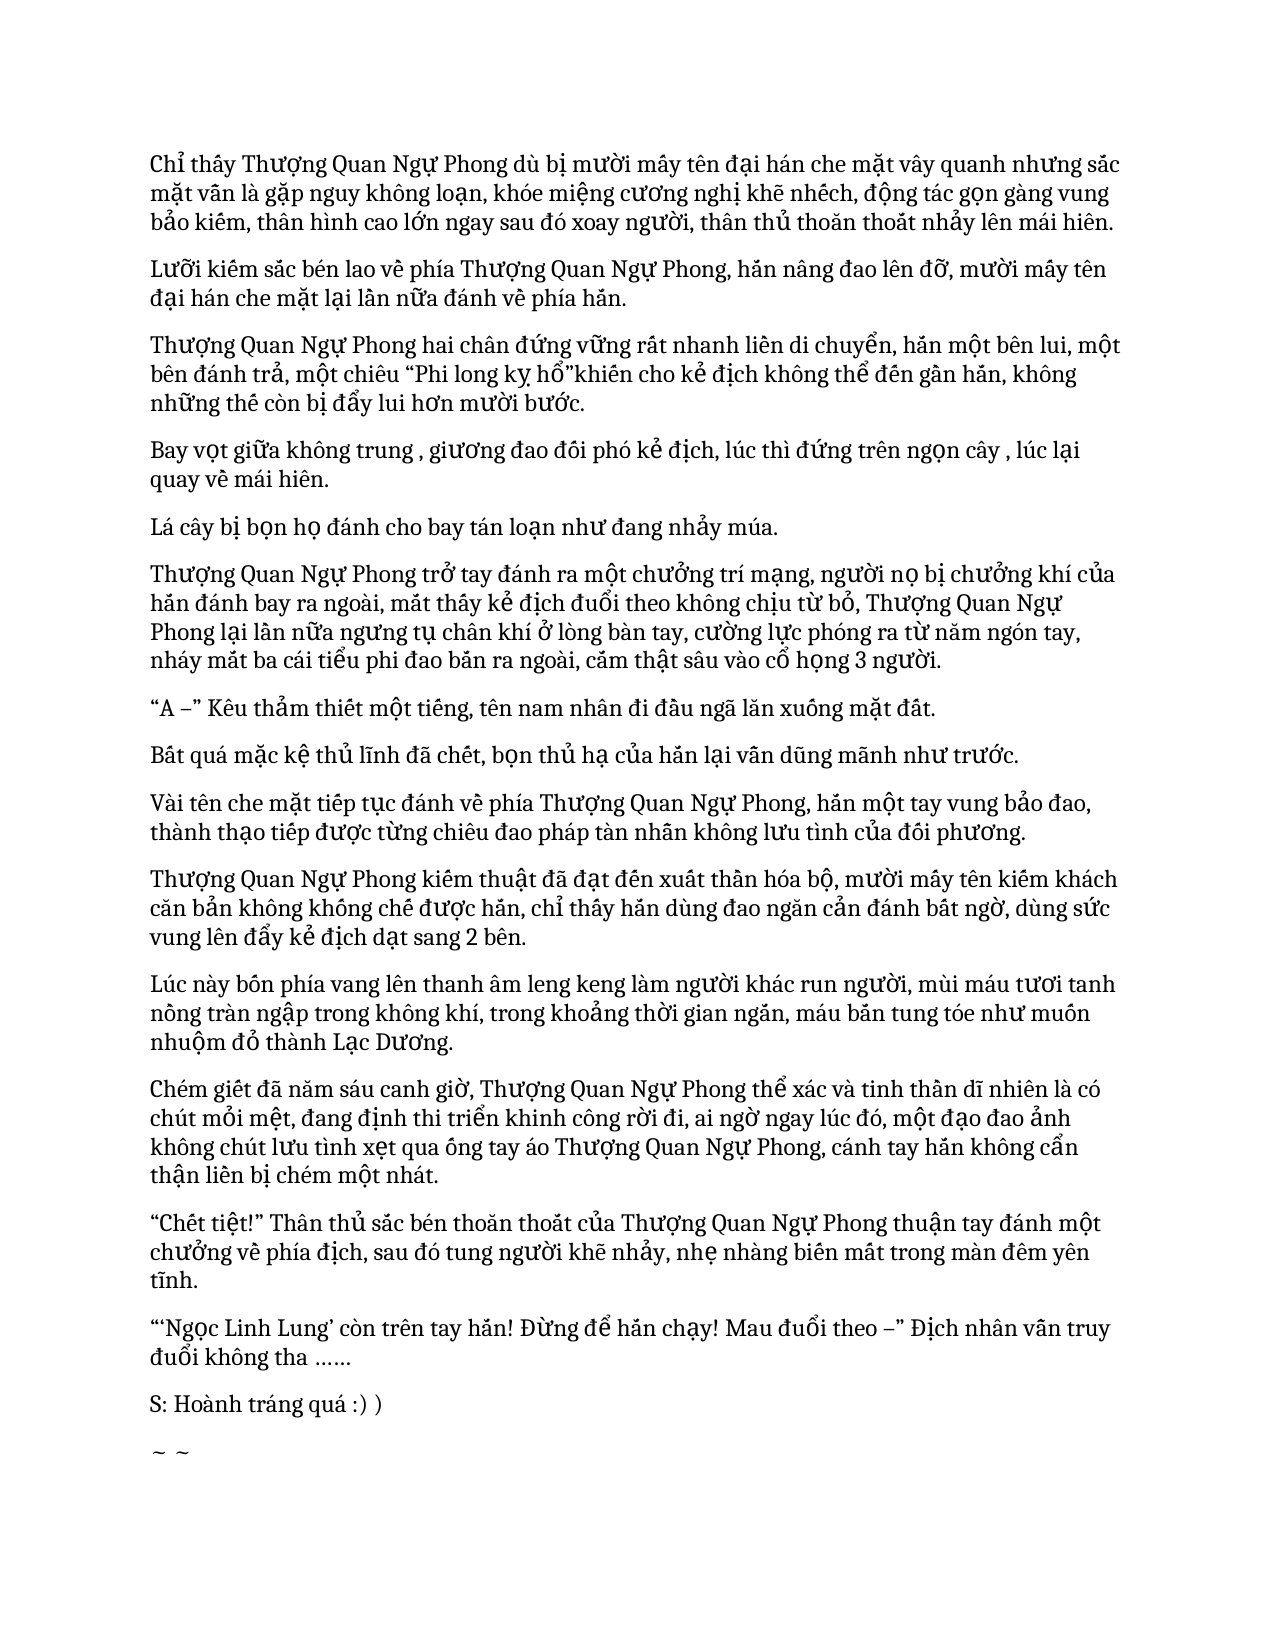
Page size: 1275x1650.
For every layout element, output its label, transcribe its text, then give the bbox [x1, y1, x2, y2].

text Chỉ thấy Thượng Quan Ngự Phong dù bị mười mấy tên đại hán che mặt vây quanh nhưng sắc mặt vẫn là gặp nguy không loạn, khóe miệng cương nghị khẽ nhếch, động tác gọn gàng vung bảo kiếm, thân hình cao lớn ngay sau đó xoay người, thân thủ thoăn thoắt nhảy lên mái hiên. [150, 150, 1125, 236]
text “A –” Kêu thảm thiết một tiếng, tên nam nhân đi đầu ngã lăn xuống mặt đất. [150, 694, 1125, 722]
text “‘Ngọc Linh Lung’ còn trên tay hắn! Đừng để hắn chạy! Mau đuổi theo –” Địch nhân vẫn truy đuổi không tha …… [150, 1314, 1125, 1371]
text ~ ~ [150, 1437, 1125, 1466]
text Thượng Quan Ngự Phong kiếm thuật đã đạt đến xuất thần hóa bộ, mười mấy tên kiếm khách căn bản không khống chế được hắn, chỉ thấy hắn dùng đao ngăn cản đánh bất ngờ, dùng sức vung lên đẩy kẻ địch dạt sang 2 bên. [150, 865, 1125, 951]
text Thượng Quan Ngự Phong hai chân đứng vững rất nhanh liền di chuyển, hắn một bên lui, một bên đánh trả, một chiêu “Phi long kỵ hổ”khiến cho kẻ địch không thể đến gần hắn, không những thế còn bị đẩy lui hơn mười bước. [150, 331, 1125, 417]
text Lúc này bốn phía vang lên thanh âm leng keng làm người khác run người, mùi máu tươi tanh nồng tràn ngập trong không khí, trong khoảng thời gian ngắn, máu bắn tung tóe như muốn nhuộm đỏ thành Lạc Dương. [150, 970, 1125, 1056]
text Bay vọt giữa không trung , giương đao đối phó kẻ địch, lúc thì đứng trên ngọn cây , lúc lại quay về mái hiên. [150, 436, 1125, 494]
text S: Hoành tráng quá :) ) [150, 1390, 1125, 1419]
text Thượng Quan Ngự Phong trở tay đánh ra một chưởng trí mạng, người nọ bị chưởng khí của hắn đánh bay ra ngoài, mắt thấy kẻ địch đuổi theo không chịu từ bỏ, Thượng Quan Ngự Phong lại lần nữa ngưng tụ chân khí ở lòng bàn tay, cường lực phóng ra từ năm ngón tay, nháy mắt ba cái tiểu phi đao bắn ra ngoài, cắm thật sâu vào cổ họng 3 người. [150, 560, 1125, 675]
text Bất quá mặc kệ thủ lĩnh đã chết, bọn thủ hạ của hắn lại vẫn dũng mãnh như trước. [150, 741, 1125, 770]
text Vài tên che mặt tiếp tục đánh về phía Thượng Quan Ngự Phong, hắn một tay vung bảo đao, thành thạo tiếp được từng chiêu đao pháp tàn nhẫn không lưu tình của đối phương. [150, 789, 1125, 846]
text Lá cây bị bọn họ đánh cho bay tán loạn như đang nhảy múa. [150, 512, 1125, 541]
text “Chết tiệt!” Thân thủ sắc bén thoăn thoắt của Thượng Quan Ngự Phong thuận tay đánh một chưởng về phía địch, sau đó tung người khẽ nhảy, nhẹ nhàng biến mất trong màn đêm yên tĩnh. [150, 1209, 1125, 1295]
text Chém giết đã năm sáu canh giờ, Thượng Quan Ngự Phong thể xác và tinh thần dĩ nhiên là có chút mỏi mệt, đang định thi triển khinh công rời đi, ai ngờ ngay lúc đó, một đạo đao ảnh không chút lưu tình xẹt qua ống tay áo Thượng Quan Ngự Phong, cánh tay hắn không cẩn thận liền bị chém một nhát. [150, 1075, 1125, 1190]
text Lưỡi kiếm sắc bén lao về phía Thượng Quan Ngự Phong, hắn nâng đao lên đỡ, mười mấy tên đại hán che mặt lại lần nữa đánh về phía hắn. [150, 255, 1125, 312]
